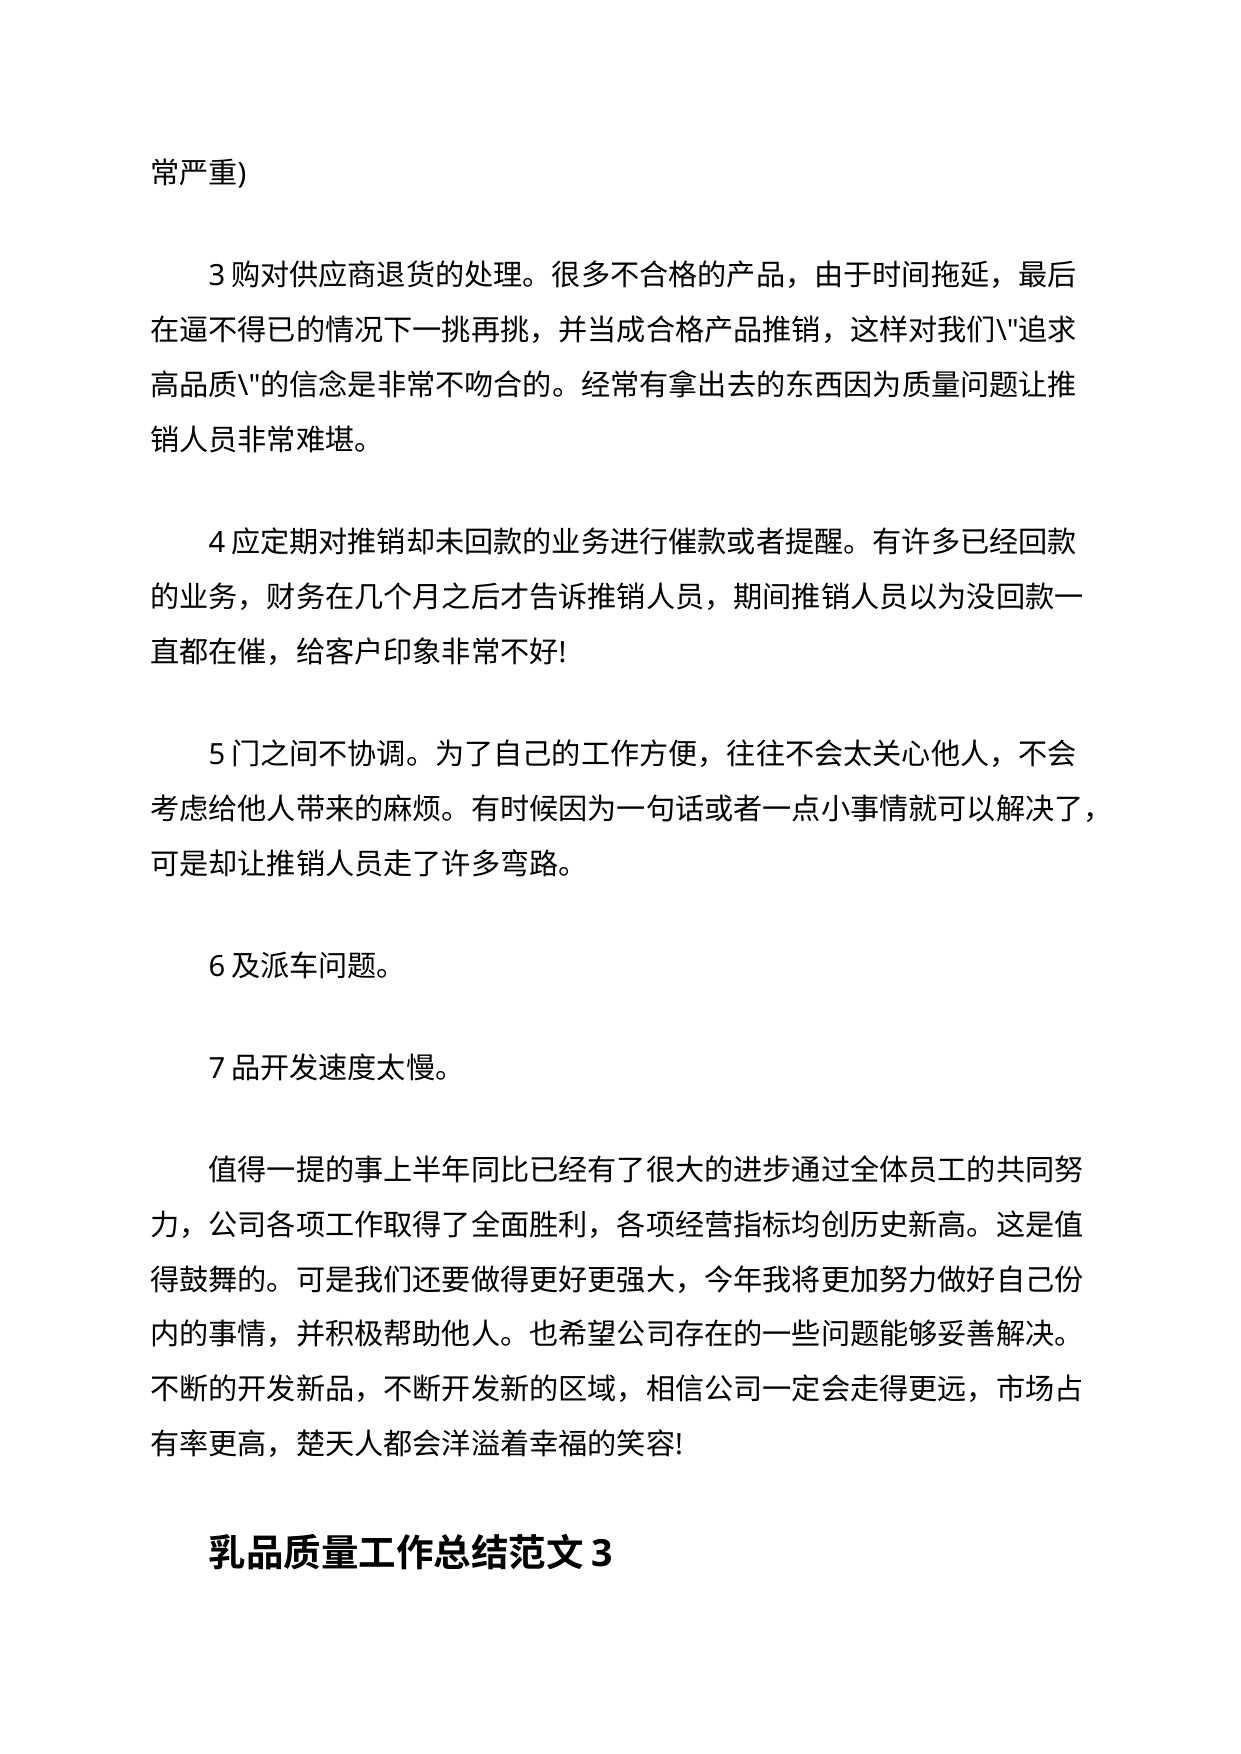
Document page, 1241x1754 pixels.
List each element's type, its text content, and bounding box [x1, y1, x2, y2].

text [150, 150, 1090, 192]
text 5门之间不协调。为了自己的工作方便，往往不会太关心他人，不会考虑给他人带来的麻烦。有时候因为一句话或者一点小事情就可以解决了，可是却让推销人员走了许多弯路。 [150, 731, 1090, 883]
text 4应定期对推销却未回款的业务进行催款或者提醒。有许多已经回款的业务，财务在几个月之后才告诉推销人员，期间推销人员以为没回款一直都在催，给客户印象非常不好! [150, 519, 1090, 671]
text 3购对供应商退货的处理。很多不合格的产品，由于时间拖延，最后在逼不得已的情况下一挑再挑，并当成合格产品推销，这样对我们\"追求高品质\"的信念是非常不吻合的。经常有拿出去的东西因为质量问题让推销人员非常难堪。 [150, 252, 1090, 459]
text 值得一提的事上半年同比已经有了很大的进步通过全体员工的共同努力，公司各项工作取得了全面胜利，各项经营指标均创历史新高。这是值得鼓舞的。可是我们还要做得更好更强大，今年我将更加努力做好自己份内的事情，并积极帮助他人。也希望公司存在的一些问题能够妥善解决。不断的开发新品，不断开发新的区域，相信公司一定会走得更远，市场占有率更高，楚天人都会洋溢着幸福的笑容! [150, 1146, 1090, 1463]
text 乳品质量工作总结范文3 [150, 1523, 1090, 1577]
text 7品开发速度太慢。 [150, 1044, 1090, 1087]
text 6及派车问题。 [150, 942, 1090, 985]
